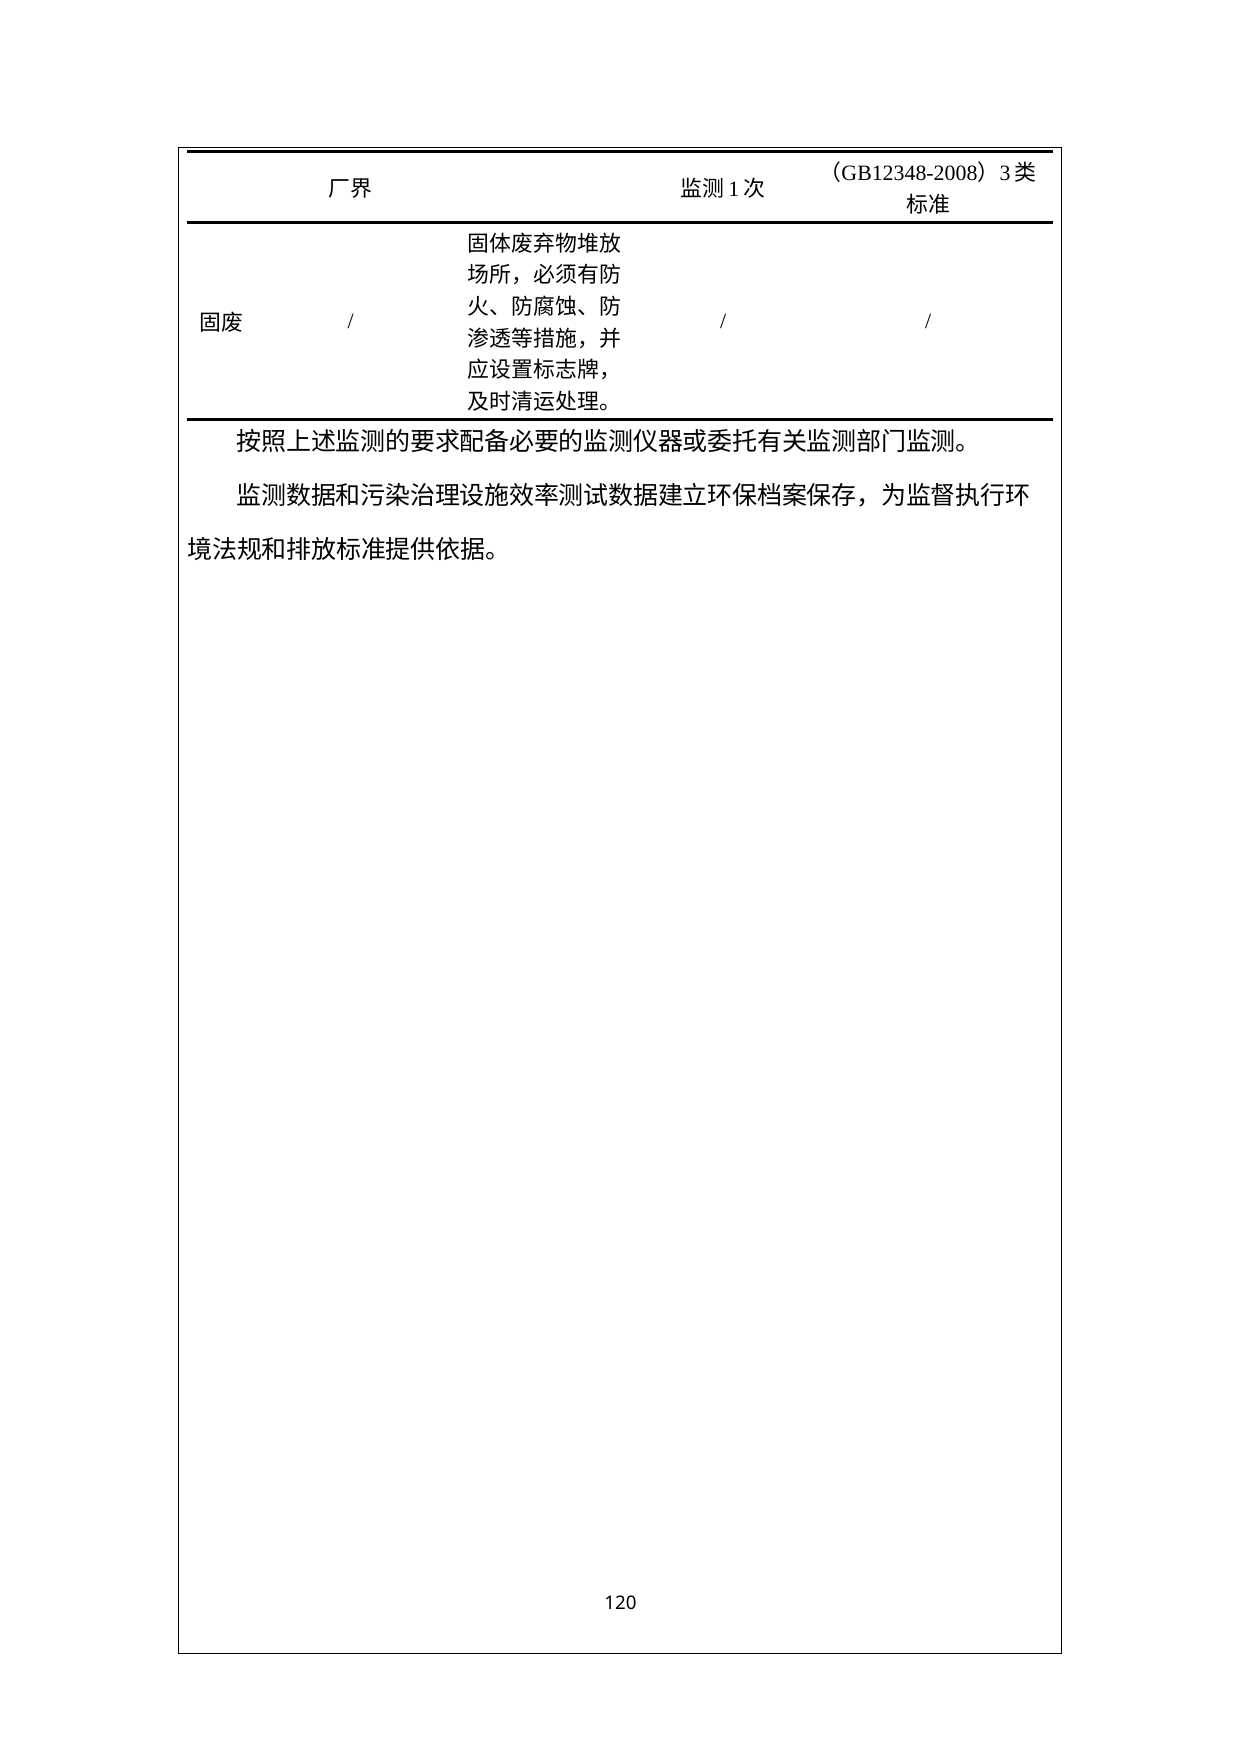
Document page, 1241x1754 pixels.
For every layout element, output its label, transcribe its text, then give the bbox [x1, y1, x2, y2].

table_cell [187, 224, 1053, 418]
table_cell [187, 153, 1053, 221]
text 监测数据和污染治理设施效率测试数据建立环保档案保存，为监督执行环境法规和排放标准提供依据。 [187, 475, 1053, 566]
text 按照上述监测的要求配备必要的监测仪器或委托有关监测部门监测。 [187, 421, 1053, 457]
